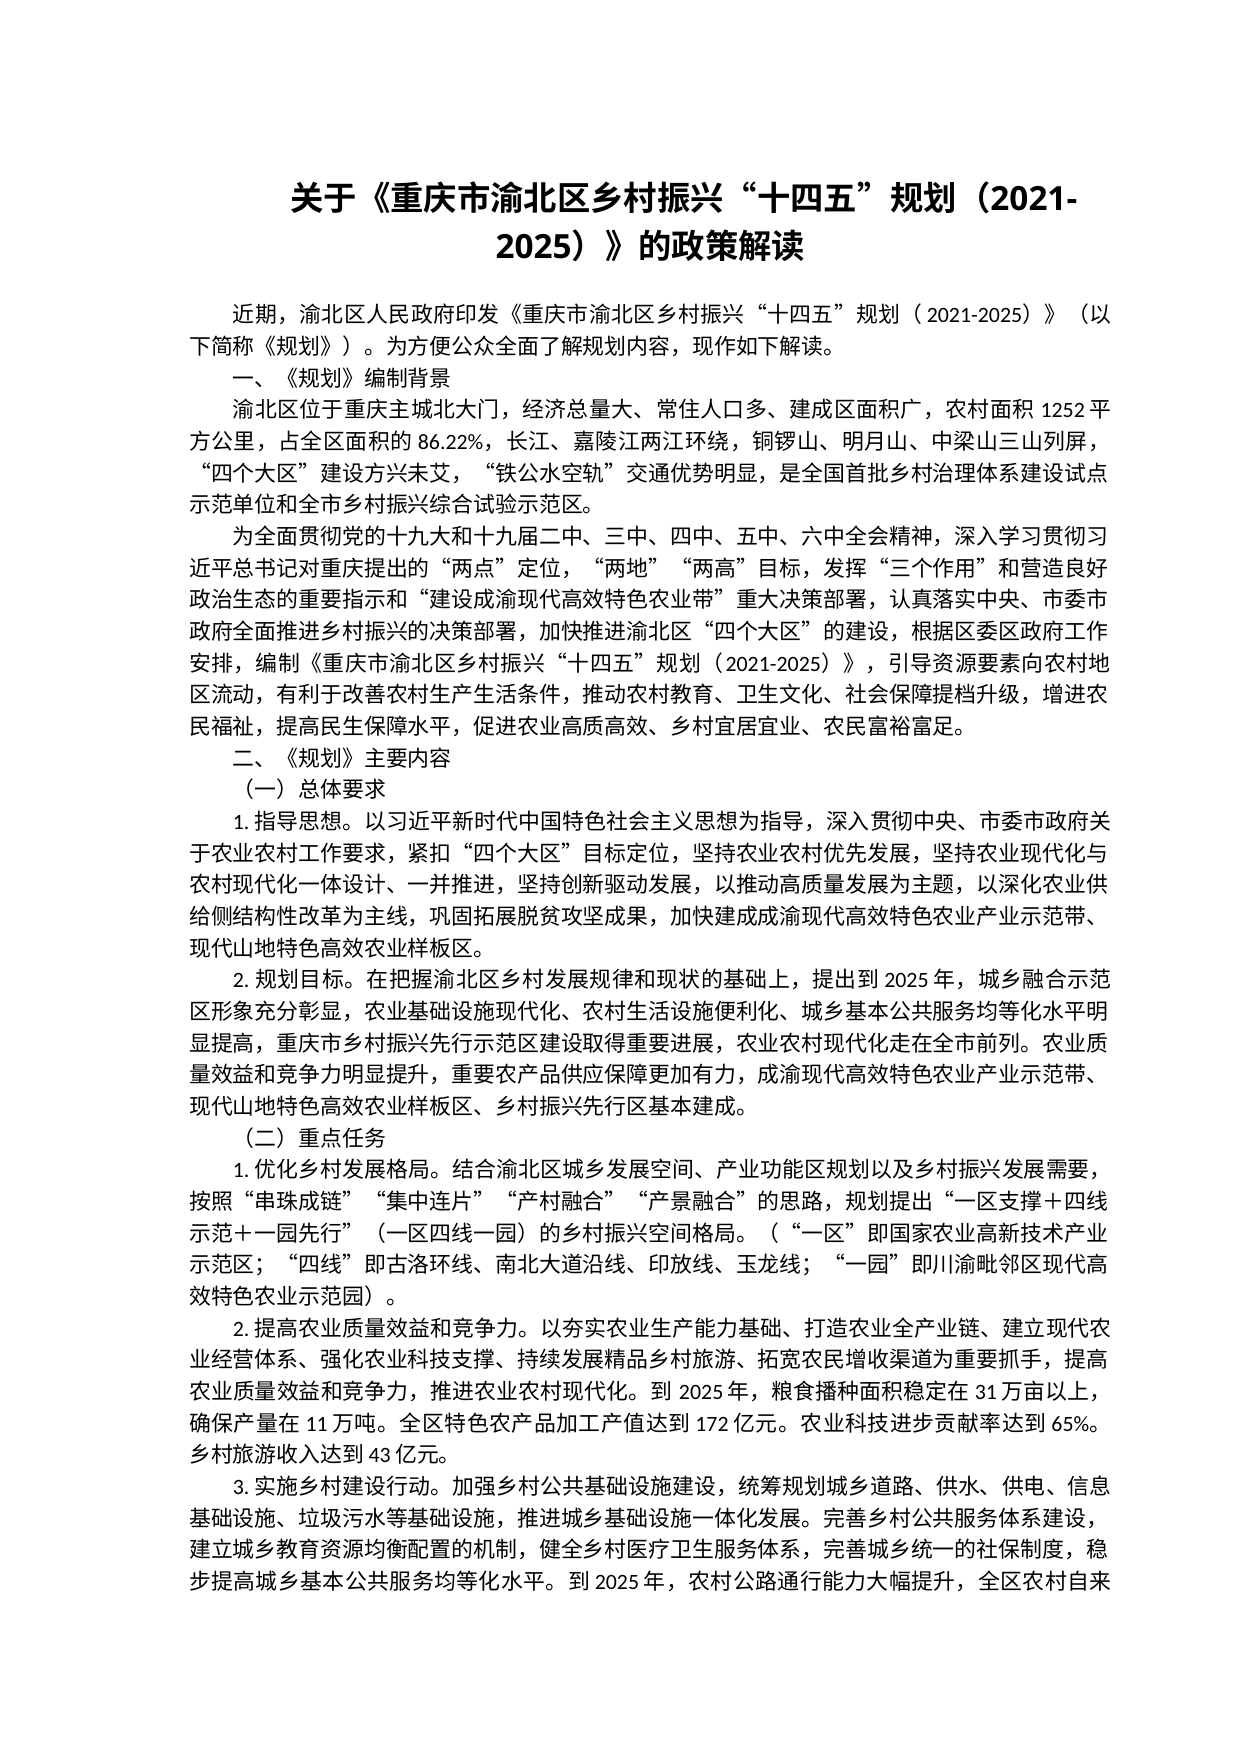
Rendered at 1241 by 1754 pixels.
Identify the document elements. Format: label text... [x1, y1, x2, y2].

text 2. 规划目标。在把握渝北区乡村发展规律和现状的基础上，提出到2025年，城乡融合示范区形象充分彰显，农业基础设施现代化、农村生活设施便利化、城乡基本公共服务均等化水平明显提高，重庆市乡村振兴先行示范区建设取得重要进展，农业农村现代化走在全市前列。农业质量效益和竞争力明显提升，重要农产品供应保障更加有力，成渝现代高效特色农业产业示范带、现代山地特色高效农业样板区、乡村振兴先行区基本建成。 [189, 962, 1111, 1121]
text （一）总体要求 [189, 772, 1111, 804]
text 一、《规划》编制背景 [189, 361, 1111, 392]
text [189, 1469, 1111, 1596]
text 渝北区位于重庆主城北大门，经济总量大、常住人口多、建成区面积广，农村面积1252平方公里，占全区面积的86.22%，长江、嘉陵江两江环绕，铜锣山、明月山、中梁山三山列屏，“四个大区”建设方兴未艾，“铁公水空轨”交通优势明显，是全国首批乡村治理体系建设试点示范单位和全市乡村振兴综合试验示范区。 [189, 392, 1111, 519]
text 二、《规划》主要内容 [189, 741, 1111, 772]
text 1. 优化乡村发展格局。结合渝北区城乡发展空间、产业功能区规划以及乡村振兴发展需要，按照“串珠成链”“集中连片”“产村融合”“产景融合”的思路，规划提出“一区支撑＋四线示范＋一园先行”（一区四线一园）的乡村振兴空间格局。（“一区”即国家农业高新技术产业示范区；“四线”即古洛环线、南北大道沿线、印放线、玉龙线；“一园”即川渝毗邻区现代高效特色农业示范园）。 [189, 1152, 1111, 1311]
text 2. 提高农业质量效益和竞争力。以夯实农业生产能力基础、打造农业全产业链、建立现代农业经营体系、强化农业科技支撑、持续发展精品乡村旅游、拓宽农民增收渠道为重要抓手，提高农业质量效益和竞争力，推进农业农村现代化。到2025年，粮食播种面积稳定在31万亩以上，确保产量在11万吨。全区特色农产品加工产值达到172亿元。农业科技进步贡献率达到65%。乡村旅游收入达到43亿元。 [189, 1311, 1111, 1469]
subtitle 关于《重庆市渝北区乡村振兴“十四五”规划（2021-2025）》的政策解读 [189, 171, 1111, 268]
text 近期，渝北区人民政府印发《重庆市渝北区乡村振兴“十四五”规划（2021-2025）》（以下简称《规划》）。为方便公众全面了解规划内容，现作如下解读。 [189, 297, 1111, 361]
text （二）重点任务 [189, 1121, 1111, 1152]
text 1. 指导思想。以习近平新时代中国特色社会主义思想为指导，深入贯彻中央、市委市政府关于农业农村工作要求，紧扣“四个大区”目标定位，坚持农业农村优先发展，坚持农业现代化与农村现代化一体设计、一并推进，坚持创新驱动发展，以推动高质量发展为主题，以深化农业供给侧结构性改革为主线，巩固拓展脱贫攻坚成果，加快建成成渝现代高效特色农业产业示范带、现代山地特色高效农业样板区。 [189, 804, 1111, 962]
text 为全面贯彻党的十九大和十九届二中、三中、四中、五中、六中全会精神，深入学习贯彻习近平总书记对重庆提出的“两点”定位，“两地”“两高”目标，发挥“三个作用”和营造良好政治生态的重要指示和“建设成渝现代高效特色农业带”重大决策部署，认真落实中央、市委市政府全面推进乡村振兴的决策部署，加快推进渝北区“四个大区”的建设，根据区委区政府工作安排，编制《重庆市渝北区乡村振兴“十四五”规划（2021-2025）》，引导资源要素向农村地区流动，有利于改善农村生产生活条件，推动农村教育、卫生文化、社会保障提档升级，增进农民福祉，提高民生保障水平，促进农业高质高效、乡村宜居宜业、农民富裕富足。 [189, 519, 1111, 741]
